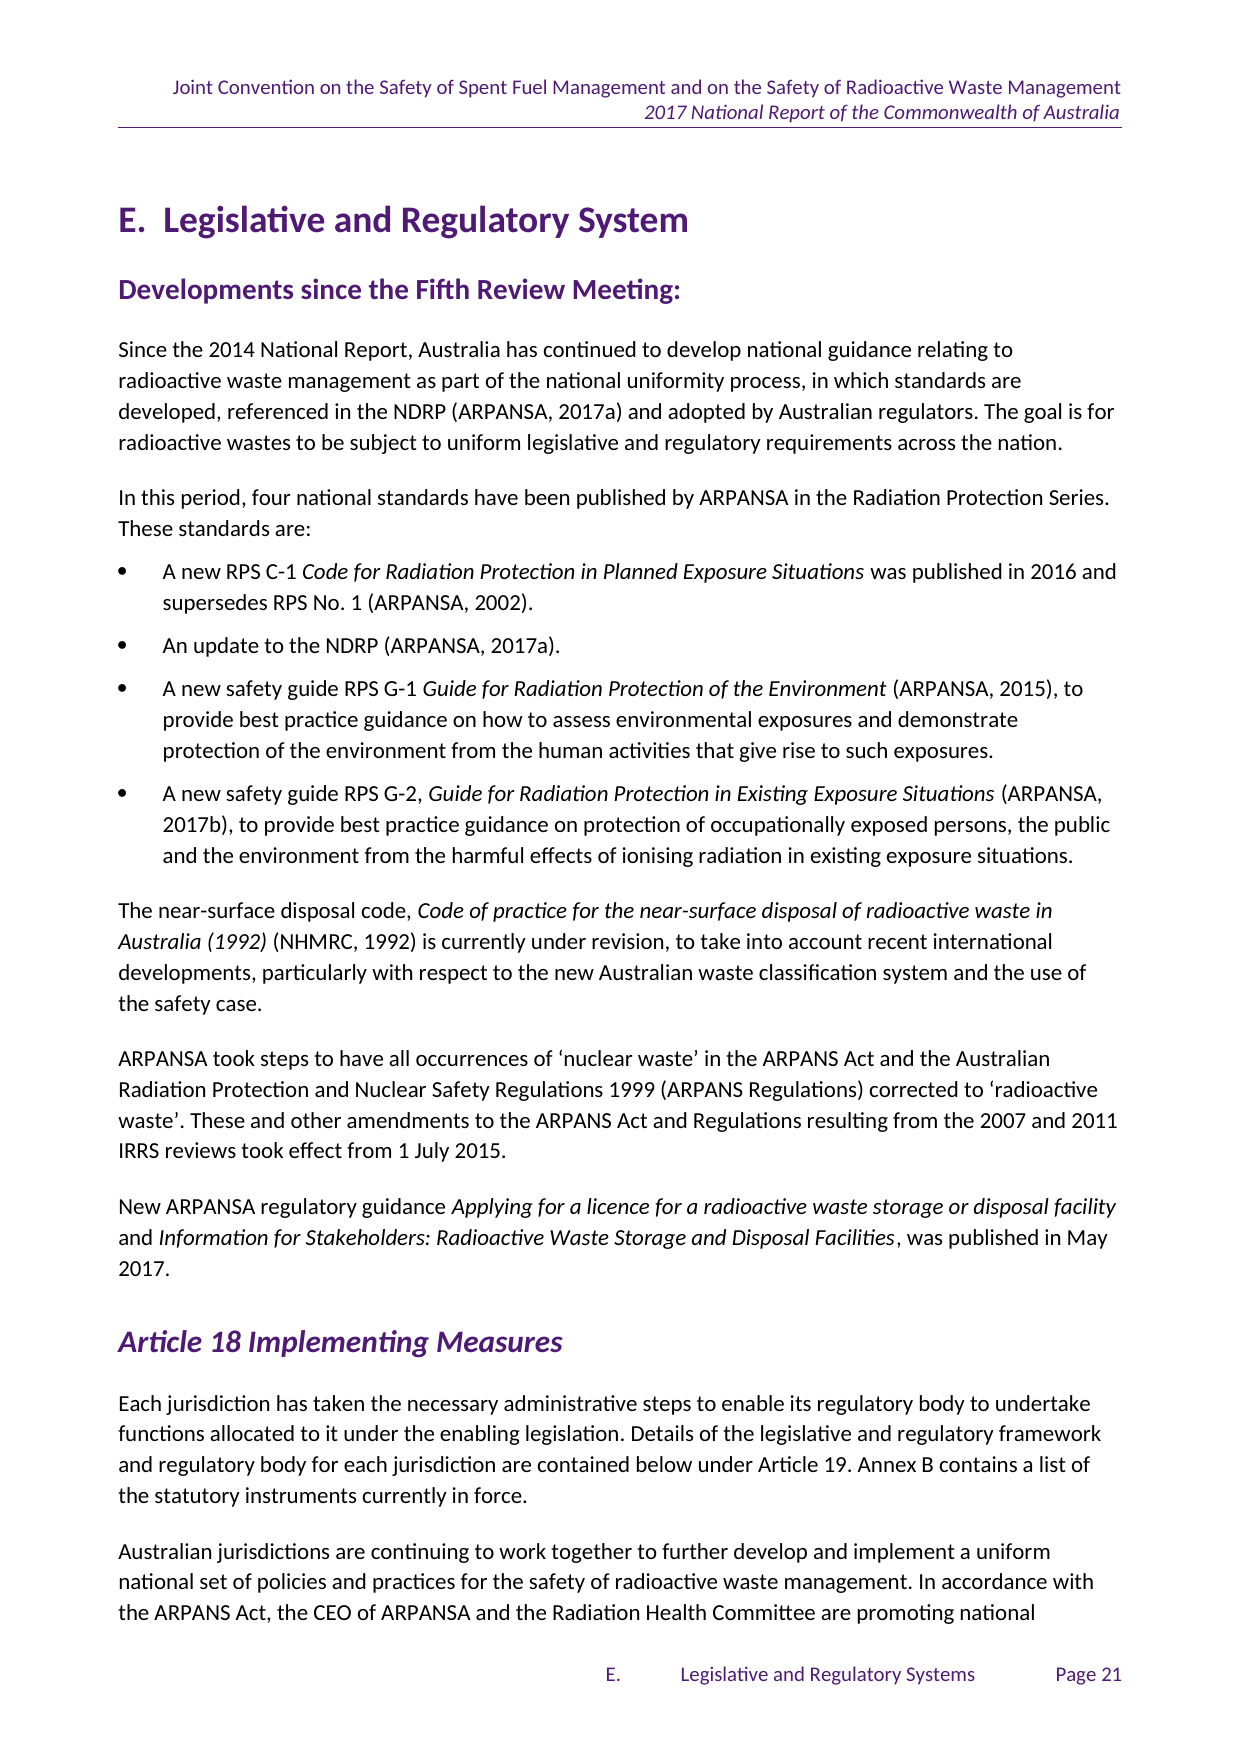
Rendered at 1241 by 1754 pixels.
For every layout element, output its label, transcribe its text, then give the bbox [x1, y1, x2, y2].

subtitle Legislative and Regulatory System [118, 196, 1122, 242]
subtitle Developments since the Fifth Review Meeting: [118, 271, 1122, 307]
list A new RPS C-1 Code for Radiation Protection in Planned Exposure Situations was published in 2016 and supersedes RPS No. 1 (ARPANSA, 2002). [118, 557, 1122, 616]
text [118, 1537, 1122, 1626]
text ARPANSA took steps to have all occurrences of ‘nuclear waste’ in the ARPANS Act and the Australian Radiation Protection and Nuclear Safety Regulations 1999 (ARPANS Regulations) corrected to ‘radioactive waste’. These and other amendments to the ARPANS Act and Regulations resulting from the 2007 and 2011 IRRS reviews took effect from 1 July 2015. [118, 1044, 1122, 1164]
text Each jurisdiction has taken the necessary administrative steps to enable its regulatory body to undertake functions allocated to it under the enabling legislation. Details of the legislative and regulatory framework and regulatory body for each jurisdiction are contained below under Article 19. Annex B contains a list of the statutory instruments currently in force. [118, 1389, 1122, 1509]
text In this period, four national standards have been published by ARPANSA in the Radiation Protection Series. These standards are: [118, 483, 1122, 542]
list A new safety guide RPS G-2, Guide for Radiation Protection in Existing Exposure Situations (ARPANSA, 2017b), to provide best practice guidance on protection of occupationally exposed persons, the public and the environment from the harmful effects of ionising radiation in existing exposure situations. [118, 779, 1122, 869]
text New ARPANSA regulatory guidance Applying for a licence for a radioactive waste storage or disposal facility and Information for Stakeholders: Radioactive Waste Storage and Disposal Facilities, was published in May 2017. [118, 1192, 1122, 1282]
subtitle Article 18 Implementing Measures [118, 1322, 1122, 1360]
list A new safety guide RPS G-1 Guide for Radiation Protection of the Environment (ARPANSA, 2015), to provide best practice guidance on how to assess environmental exposures and demonstrate protection of the environment from the human activities that give rise to such exposures. [118, 674, 1122, 764]
list An update to the NDRP (ARPANSA, 2017a). [118, 631, 1122, 659]
text The near-surface disposal code, Code of practice for the near-surface disposal of radioactive waste in Australia (1992) (NHMRC, 1992) is currently under revision, to take into account recent international developments, particularly with respect to the new Australian waste classification system and the use of the safety case. [118, 896, 1122, 1017]
text Since the 2014 National Report, Australia has continued to develop national guidance relating to radioactive waste management as part of the national uniformity process, in which standards are developed, referenced in the NDRP (ARPANSA, 2017a) and adopted by Australian regulators. The goal is for radioactive wastes to be subject to uniform legislative and regulatory requirements across the nation. [118, 336, 1122, 456]
